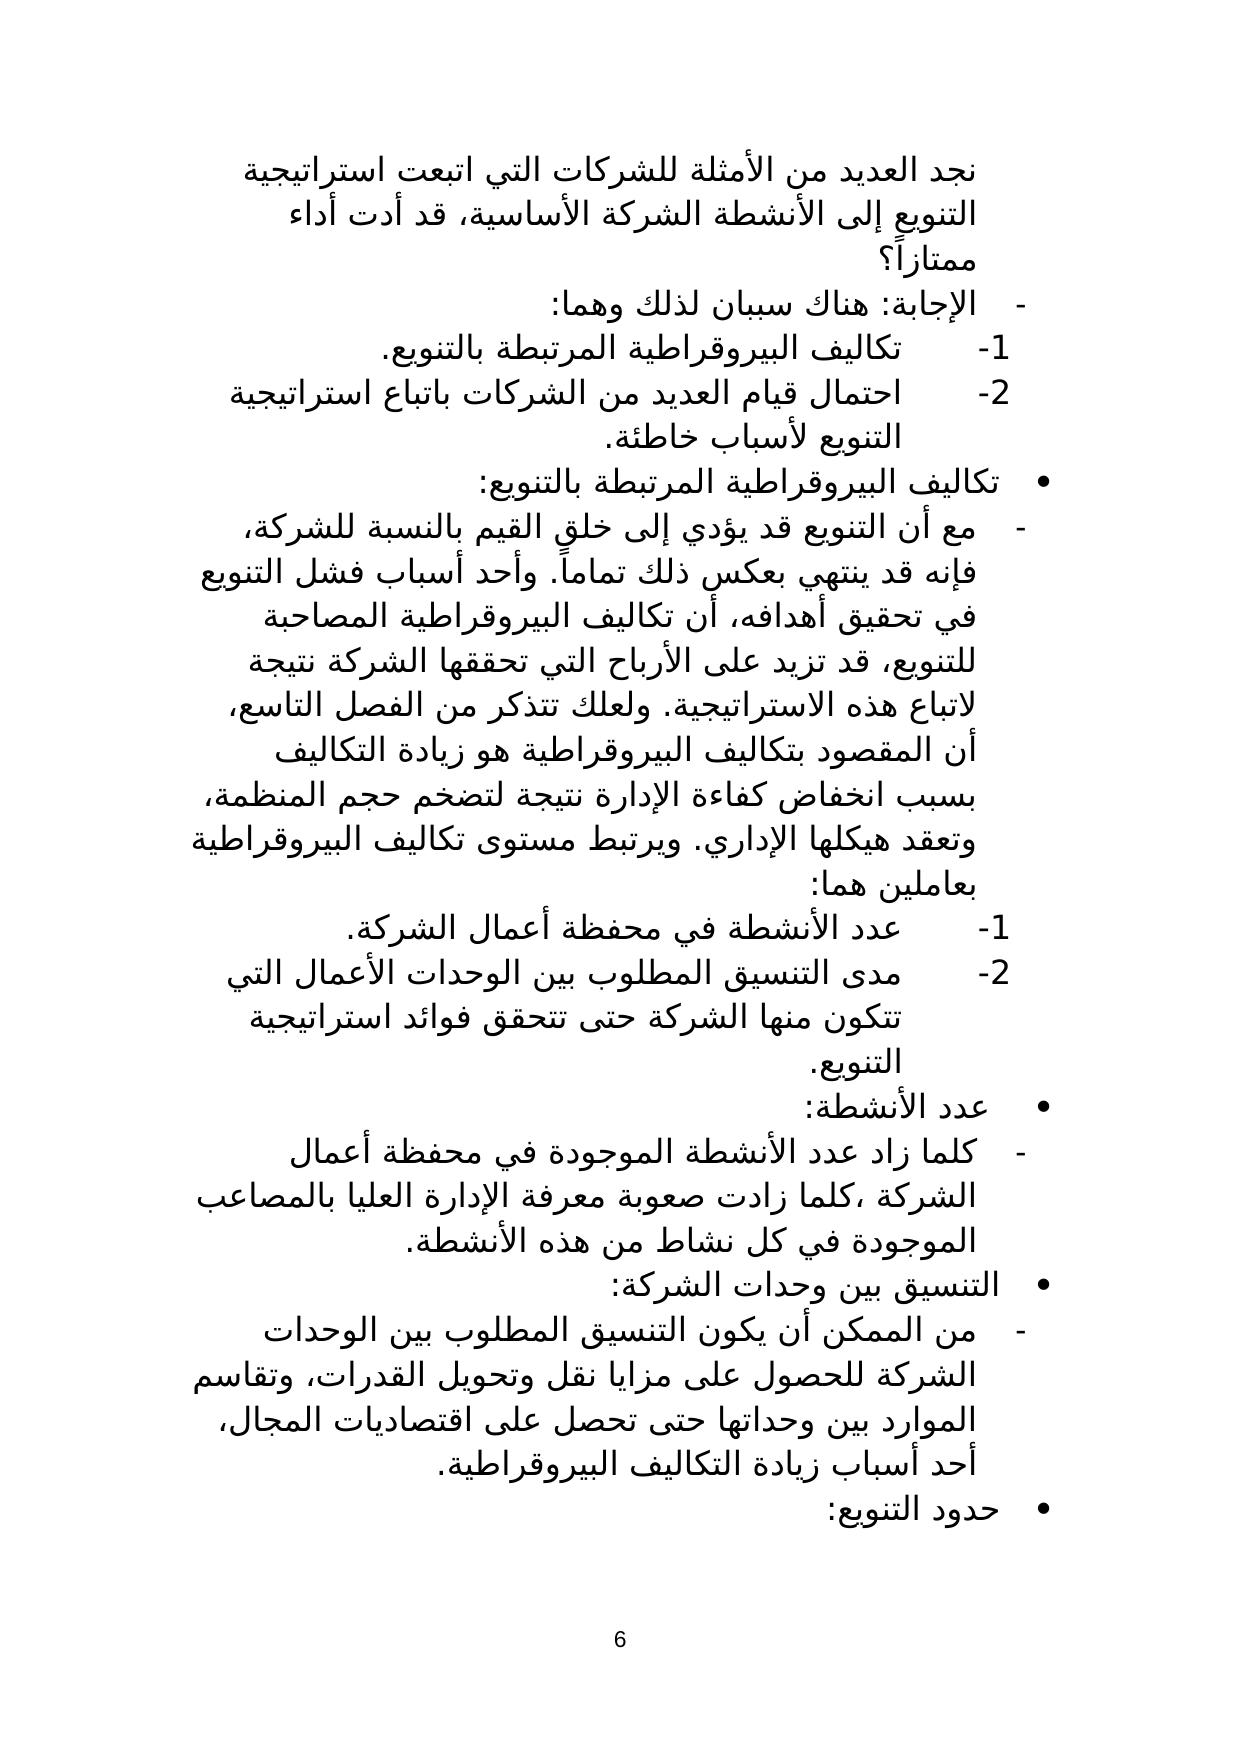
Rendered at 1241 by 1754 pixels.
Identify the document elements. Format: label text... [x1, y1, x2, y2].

list تكاليف البيروقراطية المرتبطة بالتنويع. [187, 329, 978, 368]
list من الممكن أن يكون التنسيق المطلوب بين الوحدات الشركة للحصول على مزايا نقل وتحويل القدرات، وتقاسم الموارد بين وحداتها حتى تحصل على اقتصاديات المجال، أحد أسباب زيادة التكاليف البيروقراطية. [187, 1311, 1015, 1483]
list مع أن التنويع قد يؤدي إلى خلق القيم بالنسبة للشركة، فإنه قد ينتهي بعكس ذلك تماماً. وأحد أسباب فشل التنويع في تحقيق أهدافه، أن تكاليف البيروقراطية المصاحبة للتنويع، قد تزيد على الأرباح التي تحققها الشركة نتيجة لاتباع هذه الاستراتيجية. ولعلك تتذكر من الفصل التاسع، أن المقصود بتكاليف البيروقراطية هو زيادة التكاليف بسبب انخفاض كفاءة الإدارة نتيجة لتضخم حجم المنظمة، وتعقد هيكلها الإداري. ويرتبط مستوى تكاليف البيروقراطية بعاملين هما: [187, 507, 1015, 903]
list عدد الأنشطة في محفظة أعمال الشركة. [187, 909, 978, 948]
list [187, 150, 1015, 278]
list كلما زاد عدد الأنشطة الموجودة في محفظة أعمال الشركة ،كلما زادت صعوبة معرفة الإدارة العليا بالمصاعب الموجودة في كل نشاط من هذه الأنشطة. [187, 1132, 1015, 1260]
list احتمال قيام العديد من الشركات باتباع استراتيجية التنويع لأسباب خاطئة. [187, 373, 978, 457]
list عدد الأنشطة: [187, 1087, 1038, 1126]
list حدود التنويع: [187, 1489, 1038, 1528]
list مدى التنسيق المطلوب بين الوحدات الأعمال التي تتكون منها الشركة حتى تتحقق فوائد استراتيجية التنويع. [187, 953, 978, 1081]
list تكاليف البيروقراطية المرتبطة بالتنويع: [187, 463, 1038, 501]
list الإجابة: هناك سببان لذلك وهما: [187, 284, 1015, 323]
list التنسيق بين وحدات الشركة: [187, 1266, 1038, 1305]
